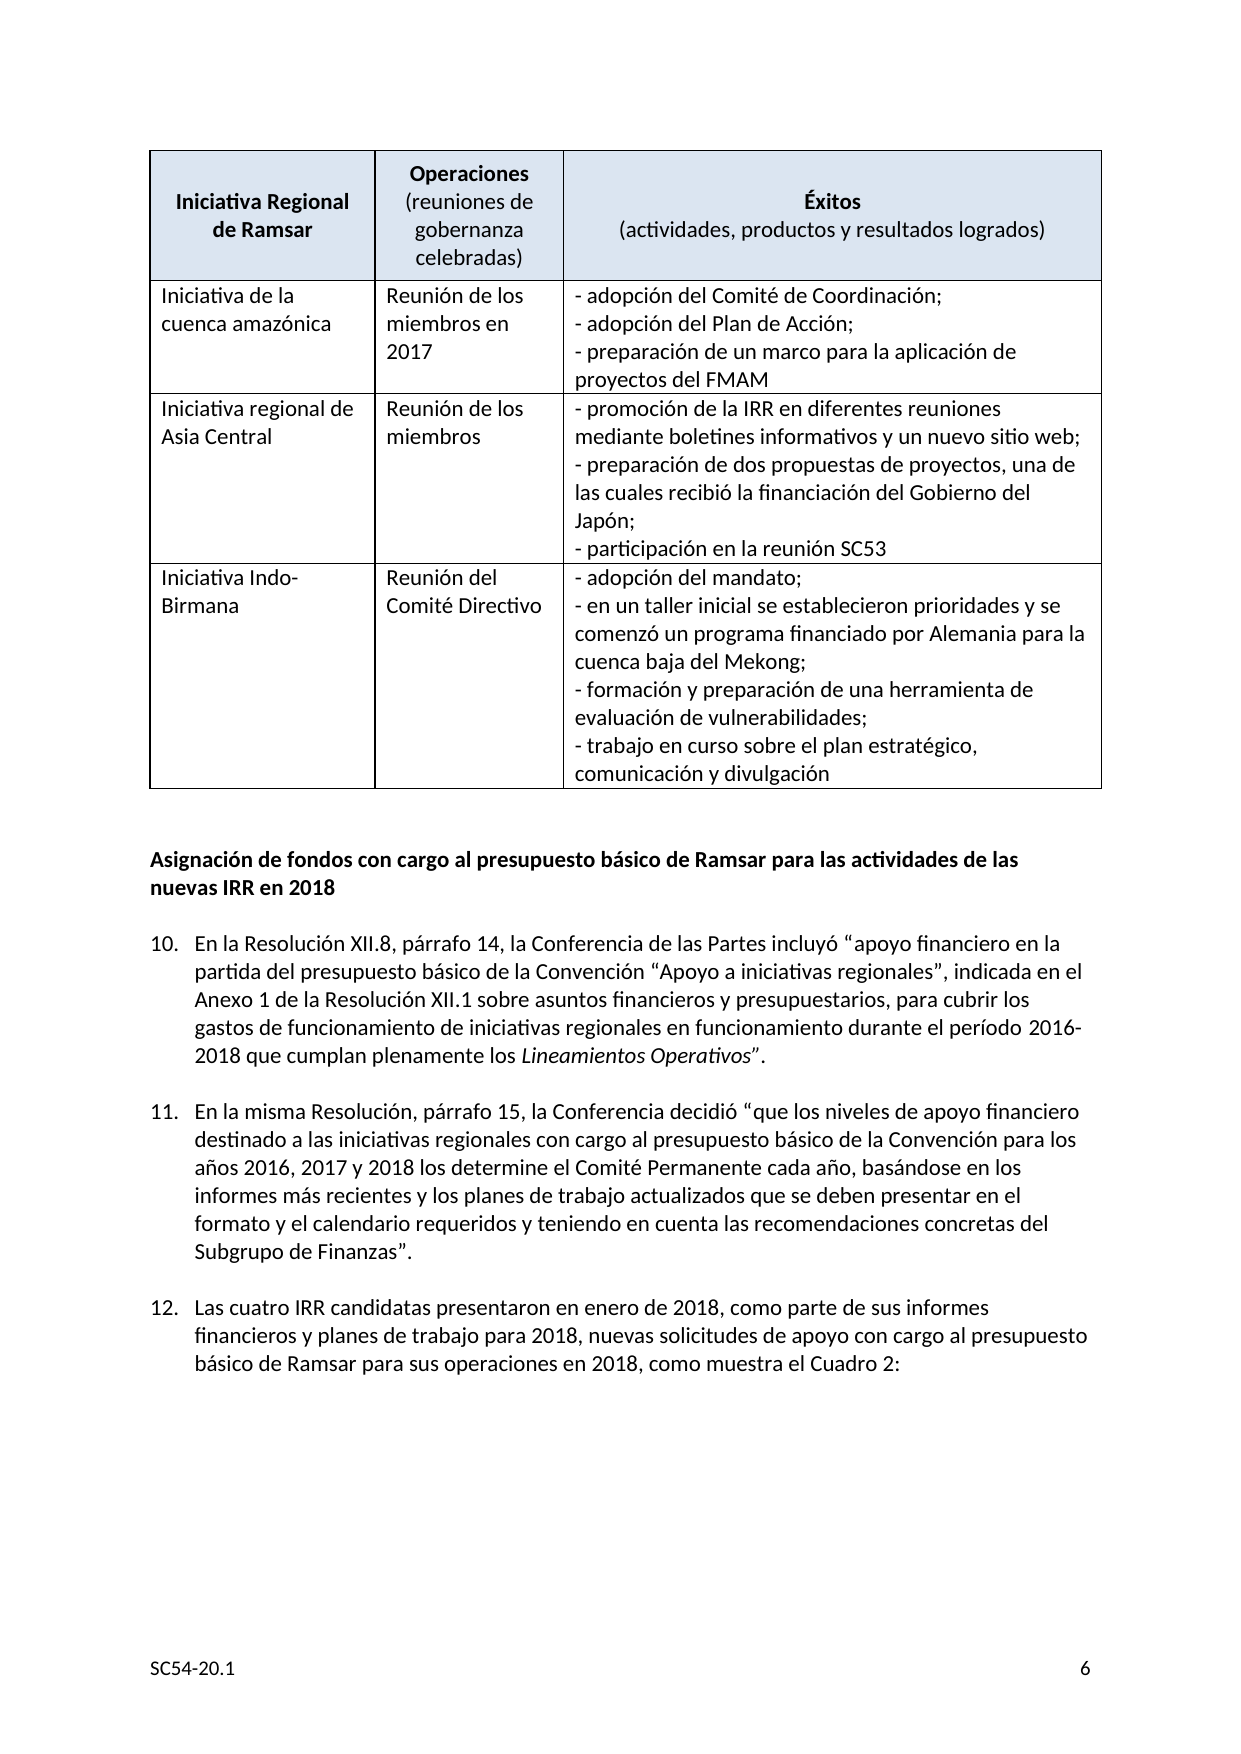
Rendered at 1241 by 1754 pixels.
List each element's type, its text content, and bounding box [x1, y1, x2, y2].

table_cell Reunión de los miembros en 2017 [376, 281, 563, 393]
table_cell Iniciativa de la cuenca amazónica [151, 281, 374, 393]
text 12. Las cuatro IRR candidatas presentaron en enero de 2018, como parte de sus informes financieros y planes de trabajo para 2018, nuevas solicitudes de apoyo con cargo al presupuesto básico de Ramsar para sus operaciones en 2018, como muestra el Cuadro 2: [150, 1293, 1090, 1377]
text 11. En la misma Resolución, párrafo 15, la Conferencia decidió “que los niveles de apoyo financiero destinado a las iniciativas regionales con cargo al presupuesto básico de la Convención para los años 2016, 2017 y 2018 los determine el Comité Permanente cada año, basándose en los informes más recientes y los planes de trabajo actualizados que se deben presentar en el formato y el calendario requeridos y teniendo en cuenta las recomendaciones concretas del Subgrupo de Finanzas”. [150, 1097, 1090, 1265]
table_cell - adopción del Comité de Coordinación; - adopción del Plan de Acción; - preparación de un marco para la aplicación de proyectos del FMAM [564, 281, 1101, 393]
text Asignación de fondos con cargo al presupuesto básico de Ramsar para las actividades de las nuevas IRR en 2018 [150, 845, 1090, 901]
table_cell - adopción del mandato; - en un taller inicial se establecieron prioridades y se comenzó un programa financiado por Alemania para la cuenca baja del Mekong; - formación y preparación de una herramienta de evaluación de vulnerabilidades; - trabajo en curso sobre el plan estratégico, comunicación y divulgación [564, 564, 1101, 788]
table_header Operaciones (reuniones de gobernanza celebradas) [376, 151, 563, 280]
table_cell Iniciativa Indo-Birmana [151, 564, 374, 788]
table_header Iniciativa Regional de Ramsar [151, 151, 374, 280]
table_header Éxitos (actividades, productos y resultados logrados) [564, 151, 1101, 280]
table_cell Iniciativa regional de Asia Central [151, 394, 374, 562]
table_cell - promoción de la IRR en diferentes reuniones mediante boletines informativos y un nuevo sitio web; - preparación de dos propuestas de proyectos, una de las cuales recibió la financiación del Gobierno del Japón; - participación en la reunión SC53 [564, 394, 1101, 562]
table_cell Reunión de los miembros [376, 394, 563, 562]
text 10. En la Resolución XII.8, párrafo 14, la Conferencia de las Partes incluyó “apoyo financiero en la partida del presupuesto básico de la Convención “Apoyo a iniciativas regionales”, indicada en el Anexo 1 de la Resolución XII.1 sobre asuntos financieros y presupuestarios, para cubrir los gastos de funcionamiento de iniciativas regionales en funcionamiento durante el período 2016-2018 que cumplan plenamente los Lineamientos Operativos”. [150, 929, 1090, 1069]
table_cell Reunión del Comité Directivo [376, 564, 563, 788]
